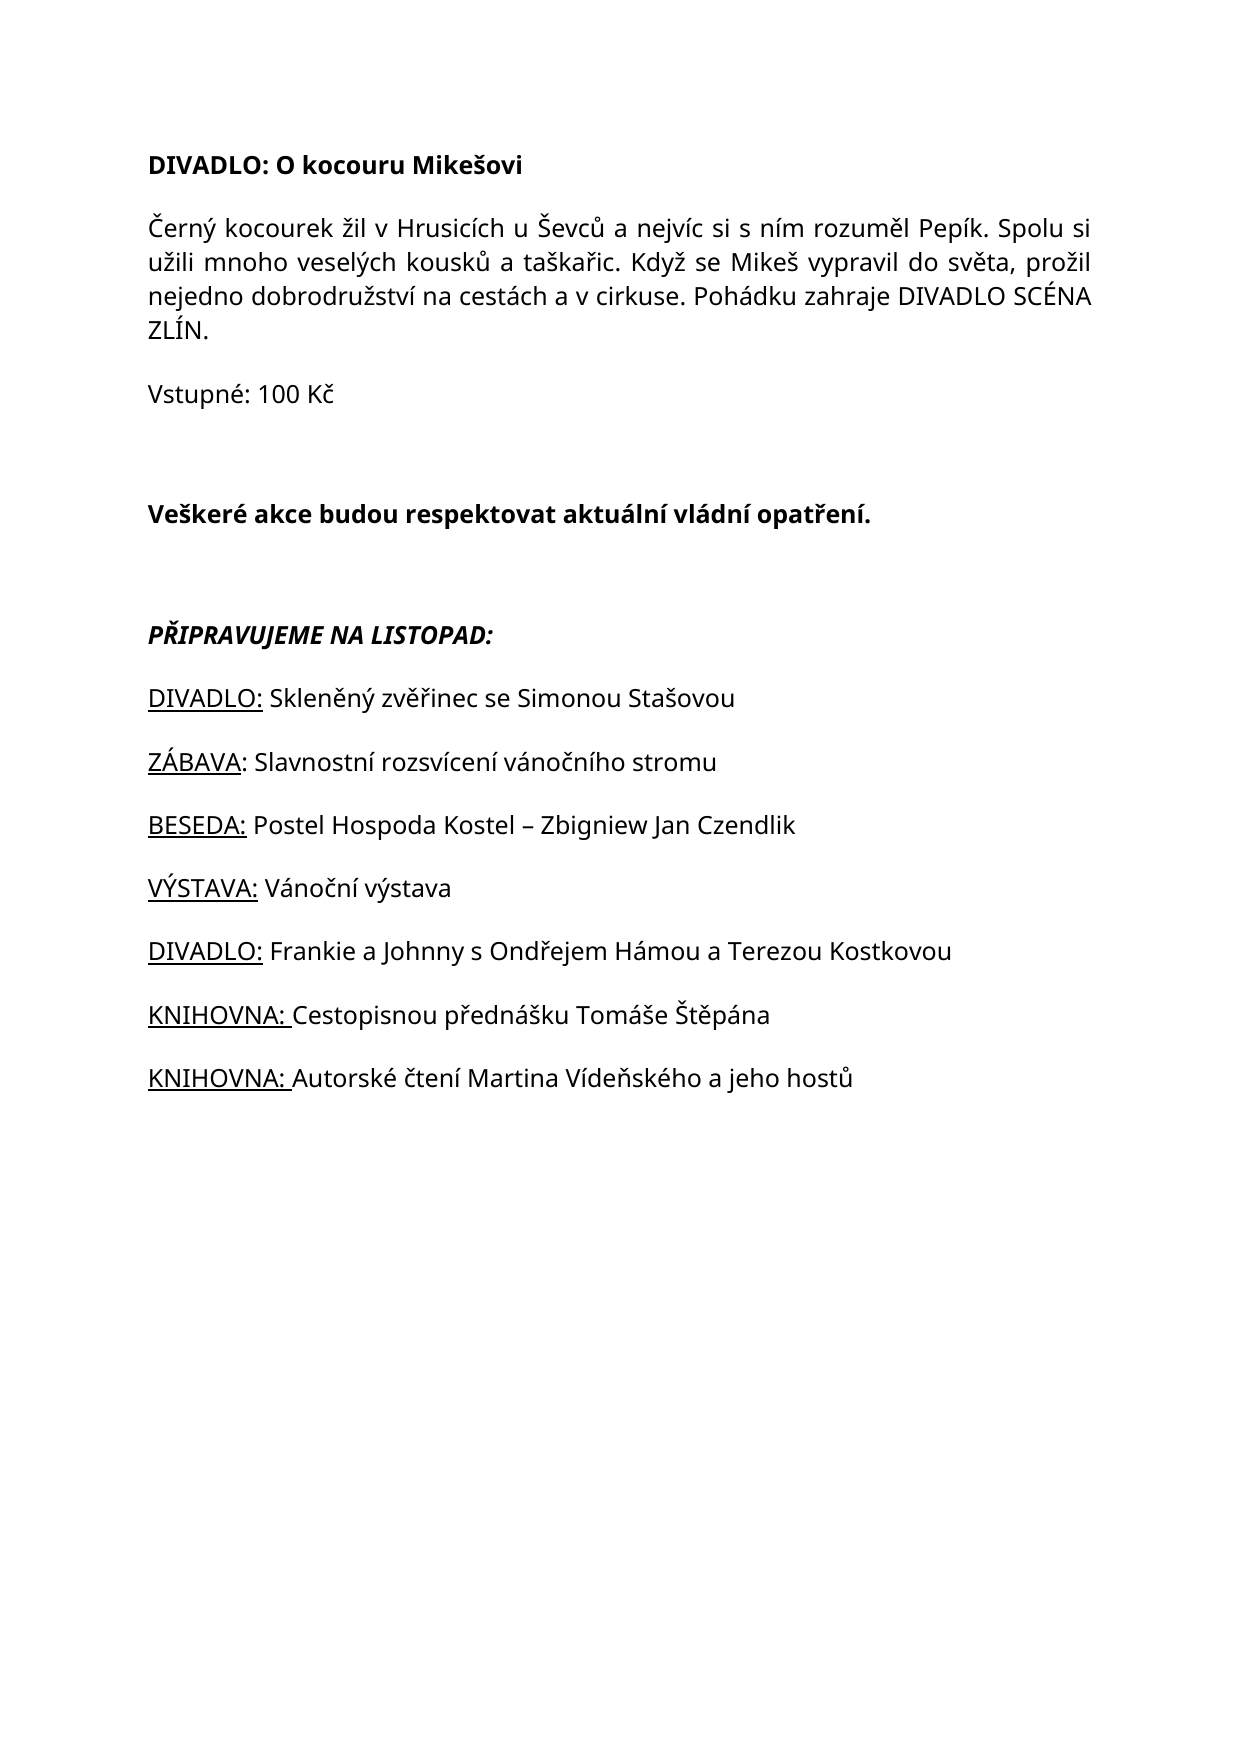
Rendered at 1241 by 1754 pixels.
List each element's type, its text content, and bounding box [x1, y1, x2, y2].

text KNIHOVNA: Cestopisnou přednášku Tomáše Štěpána [148, 997, 1093, 1031]
text Vstupné: 100 Kč [148, 376, 1093, 410]
text DIVADLO: Skleněný zvěřinec se Simonou Stašovou [148, 681, 1093, 715]
text PŘIPRAVUJEME NA LISTOPAD: [148, 618, 1093, 652]
text Černý kocourek žil v Hrusicích u Ševců a nejvíc si s ním rozuměl Pepík. Spolu si užili mnoho veselých kousků a taškařic. Když se Mikeš vypravil do světa, prožil nejedno dobrodružství na cestách a v cirkuse. Pohádku zahraje DIVADLO SCÉNA ZLÍN. [148, 211, 1093, 347]
text VÝSTAVA: Vánoční výstava [148, 871, 1093, 905]
text DIVADLO: O kocouru Mikešovi [148, 148, 1093, 182]
text Veškeré akce budou respektovat aktuální vládní opatření. [148, 497, 1093, 531]
text KNIHOVNA: Autorské čtení Martina Vídeňského a jeho hostů [148, 1061, 1093, 1094]
text ZÁBAVA: Slavnostní rozsvícení vánočního stromu [148, 744, 1093, 778]
text DIVADLO: Frankie a Johnny s Ondřejem Hámou a Terezou Kostkovou [148, 934, 1093, 968]
text BESEDA: Postel Hospoda Kostel – Zbigniew Jan Czendlik [148, 808, 1093, 842]
